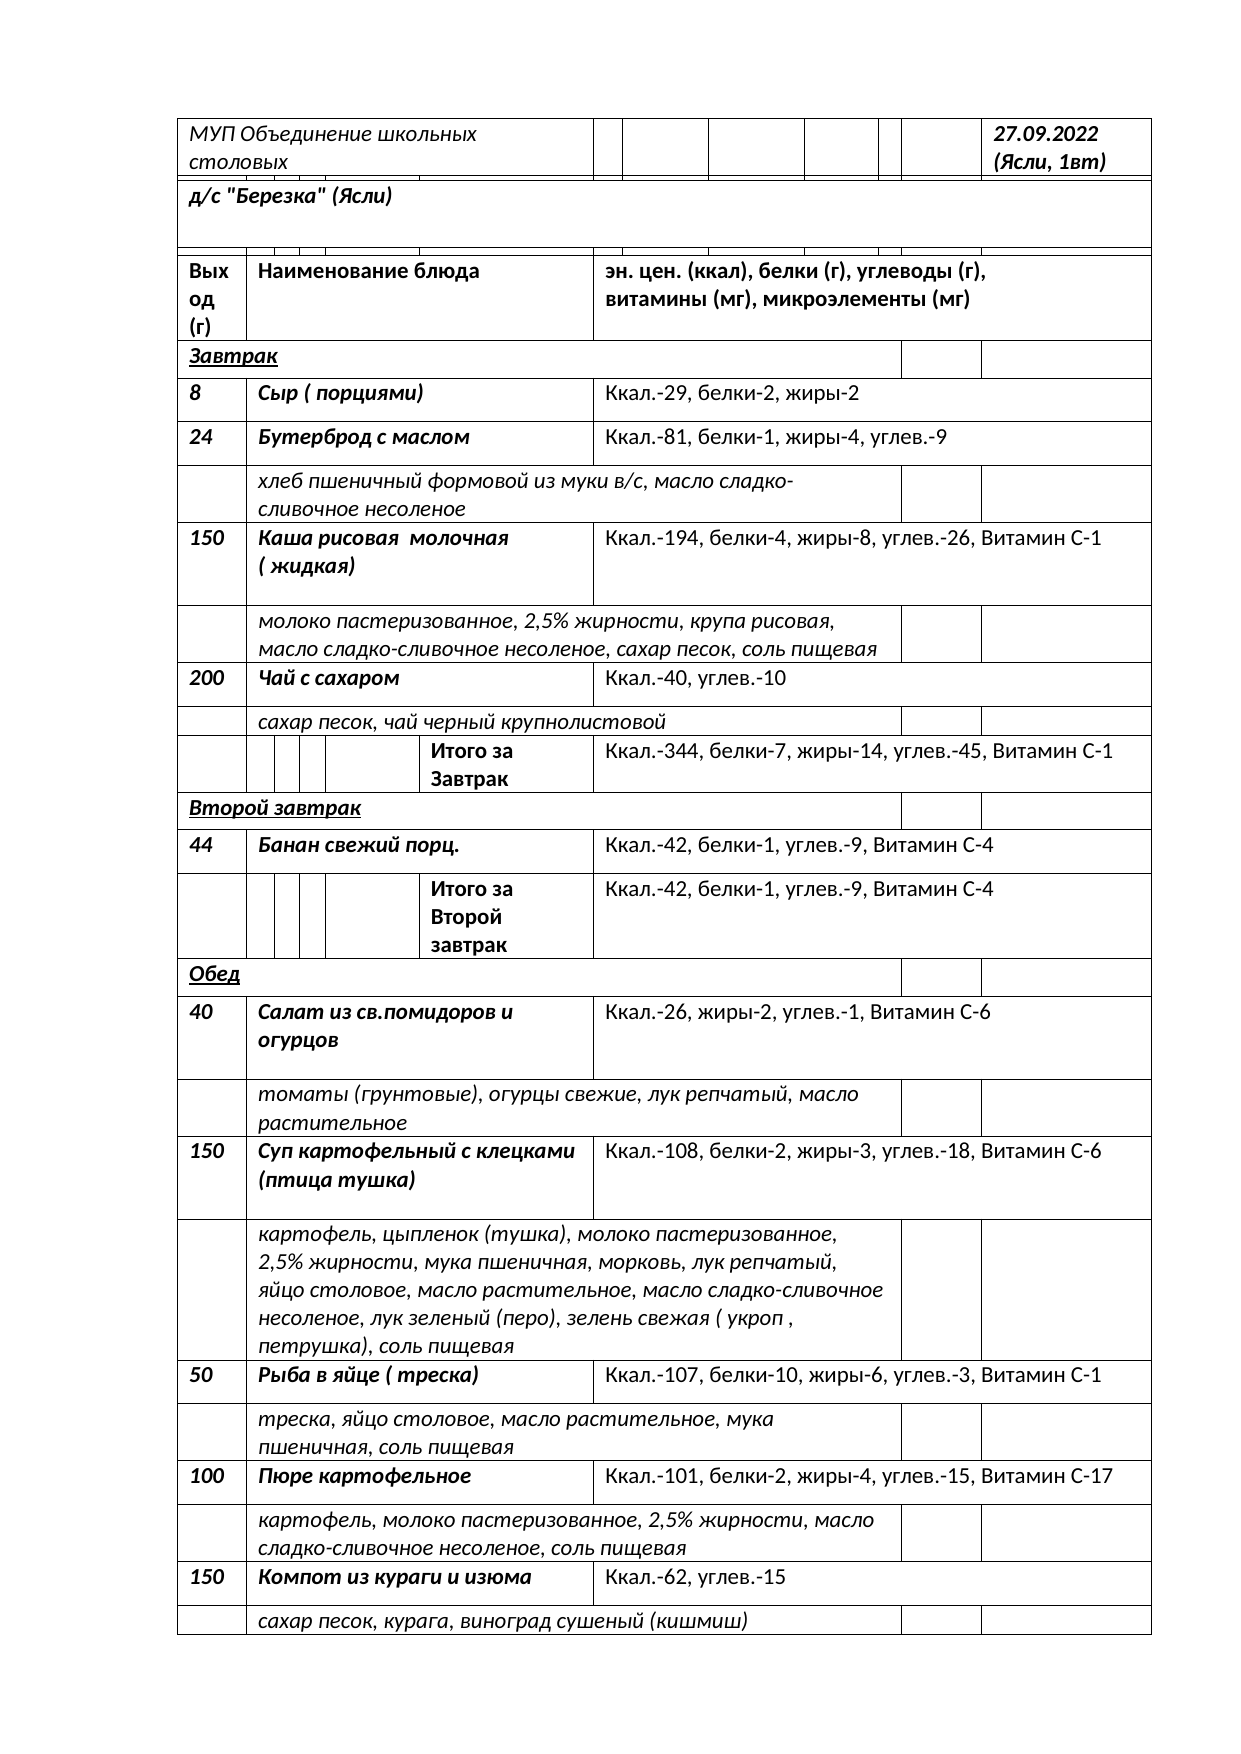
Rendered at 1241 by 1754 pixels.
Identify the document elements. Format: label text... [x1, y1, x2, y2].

table_cell [247, 736, 274, 792]
table_cell [902, 1080, 981, 1136]
table_cell Завтрак [178, 341, 901, 377]
table_cell 150 [178, 523, 246, 605]
table_cell [275, 248, 299, 255]
table_cell [982, 793, 1151, 829]
table_header [805, 119, 878, 175]
table_cell Суп картофельный с клецками (птица тушка) [247, 1137, 593, 1218]
table_cell [982, 959, 1151, 996]
table_cell 150 [178, 1562, 246, 1605]
table_cell [178, 1404, 246, 1460]
table_cell [178, 1505, 246, 1561]
table_cell [594, 248, 622, 255]
table_cell [982, 707, 1151, 735]
table_cell 150 [178, 1137, 246, 1218]
table_cell Салат из св.помидоров и огурцов [247, 997, 593, 1078]
table_cell [178, 736, 246, 792]
table_cell Ккал.-40, углев.-10 [594, 663, 1151, 706]
table_cell Бутерброд с маслом [247, 422, 593, 465]
table_cell [275, 736, 299, 792]
table_cell [178, 874, 246, 958]
table_cell [247, 176, 274, 180]
table_cell [275, 874, 299, 958]
table_cell [178, 606, 246, 662]
table_cell 200 [178, 663, 246, 706]
table_cell [902, 1220, 981, 1359]
table_cell молоко пастеризованное, 2,5% жирности, крупа рисовая, масло сладко-сливочное несоленое, сахар песок, соль пищевая [247, 606, 901, 662]
table_cell [982, 341, 1151, 377]
table_cell [178, 1606, 246, 1634]
table_cell [178, 466, 246, 522]
table_cell [247, 248, 274, 255]
table_cell Ккал.-62, углев.-15 [594, 1562, 1151, 1605]
table_cell [420, 248, 593, 255]
table_cell Итого за Второй завтрак [420, 874, 593, 958]
table_cell Рыба в яйце ( треска) [247, 1361, 593, 1403]
table_cell [982, 1220, 1151, 1359]
table_cell [982, 248, 1151, 255]
table_cell [623, 248, 708, 255]
table_cell Пюре картофельное [247, 1461, 593, 1504]
table_cell Ккал.-194, белки-4, жиры-8, углев.-26, Витамин С-1 [594, 523, 1151, 605]
table_header [879, 119, 901, 175]
table_cell [709, 176, 804, 180]
table_cell [178, 176, 246, 180]
table_header [594, 119, 622, 175]
table_cell [902, 248, 981, 255]
table_cell [420, 176, 593, 180]
table_cell [709, 248, 804, 255]
table_cell [326, 248, 419, 255]
table_header МУП Объединение школьных столовых [178, 119, 593, 175]
table_cell [879, 176, 901, 180]
table_cell Выход (г) [178, 256, 246, 340]
table_cell хлеб пшеничный формовой из муки в/с, масло сладко-сливочное несоленое [247, 466, 901, 522]
table_cell Каша рисовая молочная ( жидкая) [247, 523, 593, 605]
table_cell Чай с сахаром [247, 663, 593, 706]
table_cell [982, 1505, 1151, 1561]
table_cell [623, 176, 708, 180]
table_cell [982, 1606, 1151, 1634]
table_cell [178, 1220, 246, 1359]
table_cell [902, 707, 981, 735]
table_cell [178, 248, 246, 255]
table_header [902, 119, 981, 175]
table_cell Ккал.-344, белки-7, жиры-14, углев.-45, Витамин С-1 [594, 736, 1151, 792]
table_cell Второй завтрак [178, 793, 901, 829]
table_cell треска, яйцо столовое, масло растительное, мука пшеничная, соль пищевая [247, 1404, 901, 1460]
table_cell [275, 176, 299, 180]
table_cell томаты (грунтовые), огурцы свежие, лук репчатый, масло растительное [247, 1080, 901, 1136]
table_cell д/с "Березка" (Ясли) [178, 181, 1151, 247]
table_cell Ккал.-42, белки-1, углев.-9, Витамин С-4 [594, 874, 1151, 958]
table_cell [805, 248, 878, 255]
table_header [709, 119, 804, 175]
table_cell сахар песок, курага, виноград сушеный (кишмиш) [247, 1606, 901, 1634]
table_cell [879, 248, 901, 255]
table_cell 50 [178, 1361, 246, 1403]
table_cell [902, 1404, 981, 1460]
table_cell [300, 248, 325, 255]
table_cell Ккал.-101, белки-2, жиры-4, углев.-15, Витамин С-17 [594, 1461, 1151, 1504]
table_cell Ккал.-81, белки-1, жиры-4, углев.-9 [594, 422, 1151, 465]
table_cell [178, 707, 246, 735]
table_cell [902, 793, 981, 829]
table_cell эн. цен. (ккал), белки (г), углеводы (г), витамины (мг), микроэлементы (мг) [594, 256, 1151, 340]
table_cell 44 [178, 830, 246, 873]
table_cell [982, 466, 1151, 522]
table_cell 40 [178, 997, 246, 1078]
table_cell Ккал.-29, белки-2, жиры-2 [594, 379, 1151, 421]
table_header 27.09.2022 (Ясли, 1вт) [982, 119, 1151, 175]
table_cell 100 [178, 1461, 246, 1504]
table_cell [902, 341, 981, 377]
table_cell [300, 176, 325, 180]
table_cell [902, 466, 981, 522]
table_cell [902, 1606, 981, 1634]
table_cell Ккал.-42, белки-1, углев.-9, Витамин С-4 [594, 830, 1151, 873]
table_cell [982, 606, 1151, 662]
table_cell Банан свежий порц. [247, 830, 593, 873]
table_cell [805, 176, 878, 180]
table_cell Итого за Завтрак [420, 736, 593, 792]
table_cell [902, 959, 981, 996]
table_cell [178, 1080, 246, 1136]
table_cell [982, 176, 1151, 180]
table_header [623, 119, 708, 175]
table_cell Ккал.-108, белки-2, жиры-3, углев.-18, Витамин С-6 [594, 1137, 1151, 1218]
table_cell Наименование блюда [247, 256, 593, 340]
table_cell [982, 1080, 1151, 1136]
table_cell [326, 176, 419, 180]
table_cell 8 [178, 379, 246, 421]
table_cell [326, 736, 419, 792]
table_cell [300, 874, 325, 958]
table_cell Обед [178, 959, 901, 996]
table_cell картофель, молоко пастеризованное, 2,5% жирности, масло сладко-сливочное несоленое, соль пищевая [247, 1505, 901, 1561]
table_cell [326, 874, 419, 958]
table_cell [247, 874, 274, 958]
table_cell [300, 736, 325, 792]
table_cell Сыр ( порциями) [247, 379, 593, 421]
table_cell [902, 176, 981, 180]
table_cell картофель, цыпленок (тушка), молоко пастеризованное, 2,5% жирности, мука пшеничная, морковь, лук репчатый, яйцо столовое, масло растительное, масло сладко-сливочное несоленое, лук зеленый (перо), зелень свежая ( укроп , петрушка), соль пищевая [247, 1220, 901, 1359]
table_cell 24 [178, 422, 246, 465]
table_cell [902, 606, 981, 662]
table_cell сахар песок, чай черный крупнолистовой [247, 707, 901, 735]
table_cell Ккал.-107, белки-10, жиры-6, углев.-3, Витамин С-1 [594, 1361, 1151, 1403]
table_cell Ккал.-26, жиры-2, углев.-1, Витамин С-6 [594, 997, 1151, 1078]
table_cell [902, 1505, 981, 1561]
table_cell [982, 1404, 1151, 1460]
table_cell Компот из кураги и изюма [247, 1562, 593, 1605]
table_cell [594, 176, 622, 180]
